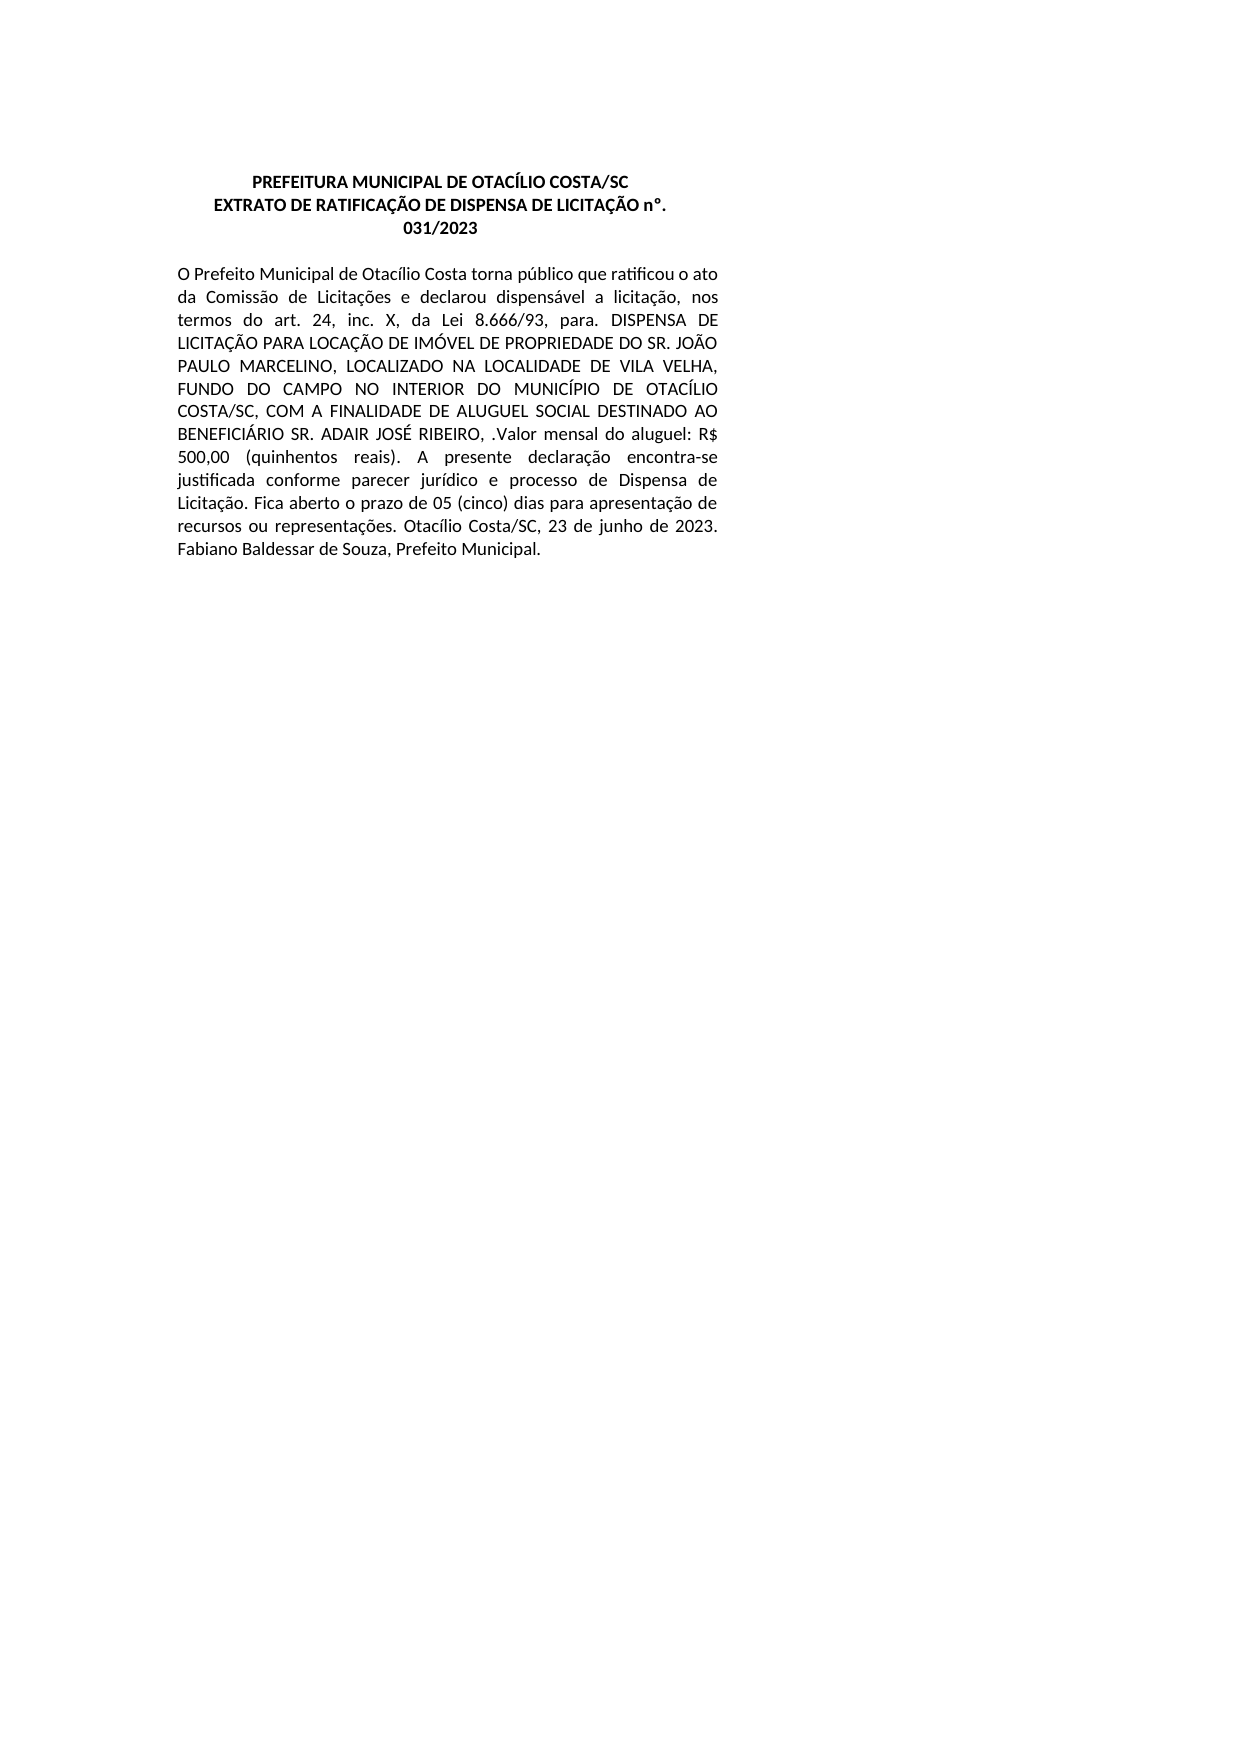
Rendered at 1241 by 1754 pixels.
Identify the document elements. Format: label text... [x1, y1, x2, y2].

text O Prefeito Municipal de Otacílio Costa torna público que ratificou o ato da Comissão de Licitações e declarou dispensável a licitação, nos termos do art. 24, inc. X, da Lei 8.666/93, para. DISPENSA DE LICITAÇÃO PARA LOCAÇÃO DE IMÓVEL DE PROPRIEDADE DO SR. JOÃO PAULO MARCELINO, LOCALIZADO NA LOCALIDADE DE VILA VELHA, FUNDO DO CAMPO NO INTERIOR DO MUNICÍPIO DE OTACÍLIO COSTA/SC, COM A FINALIDADE DE ALUGUEL SOCIAL DESTINADO AO BENEFICIÁRIO SR. ADAIR JOSÉ RIBEIRO, .Valor mensal do aluguel: R$ 500,00 (quinhentos reais). A presente declaração encontra-se justificada conforme parecer jurídico e processo de Dispensa de Licitação. Fica aberto o prazo de 05 (cinco) dias para apresentação de recursos ou representações. Otacílio Costa/SC, 23 de junho de 2023. Fabiano Baldessar de Souza, Prefeito Municipal. [177, 262, 718, 560]
text PREFEITURA MUNICIPAL DE OTACÍLIO COSTA/SC [177, 171, 703, 193]
text EXTRATO DE RATIFICAÇÃO DE DISPENSA DE LICITAÇÃO nº. 031/2023 [177, 193, 703, 239]
